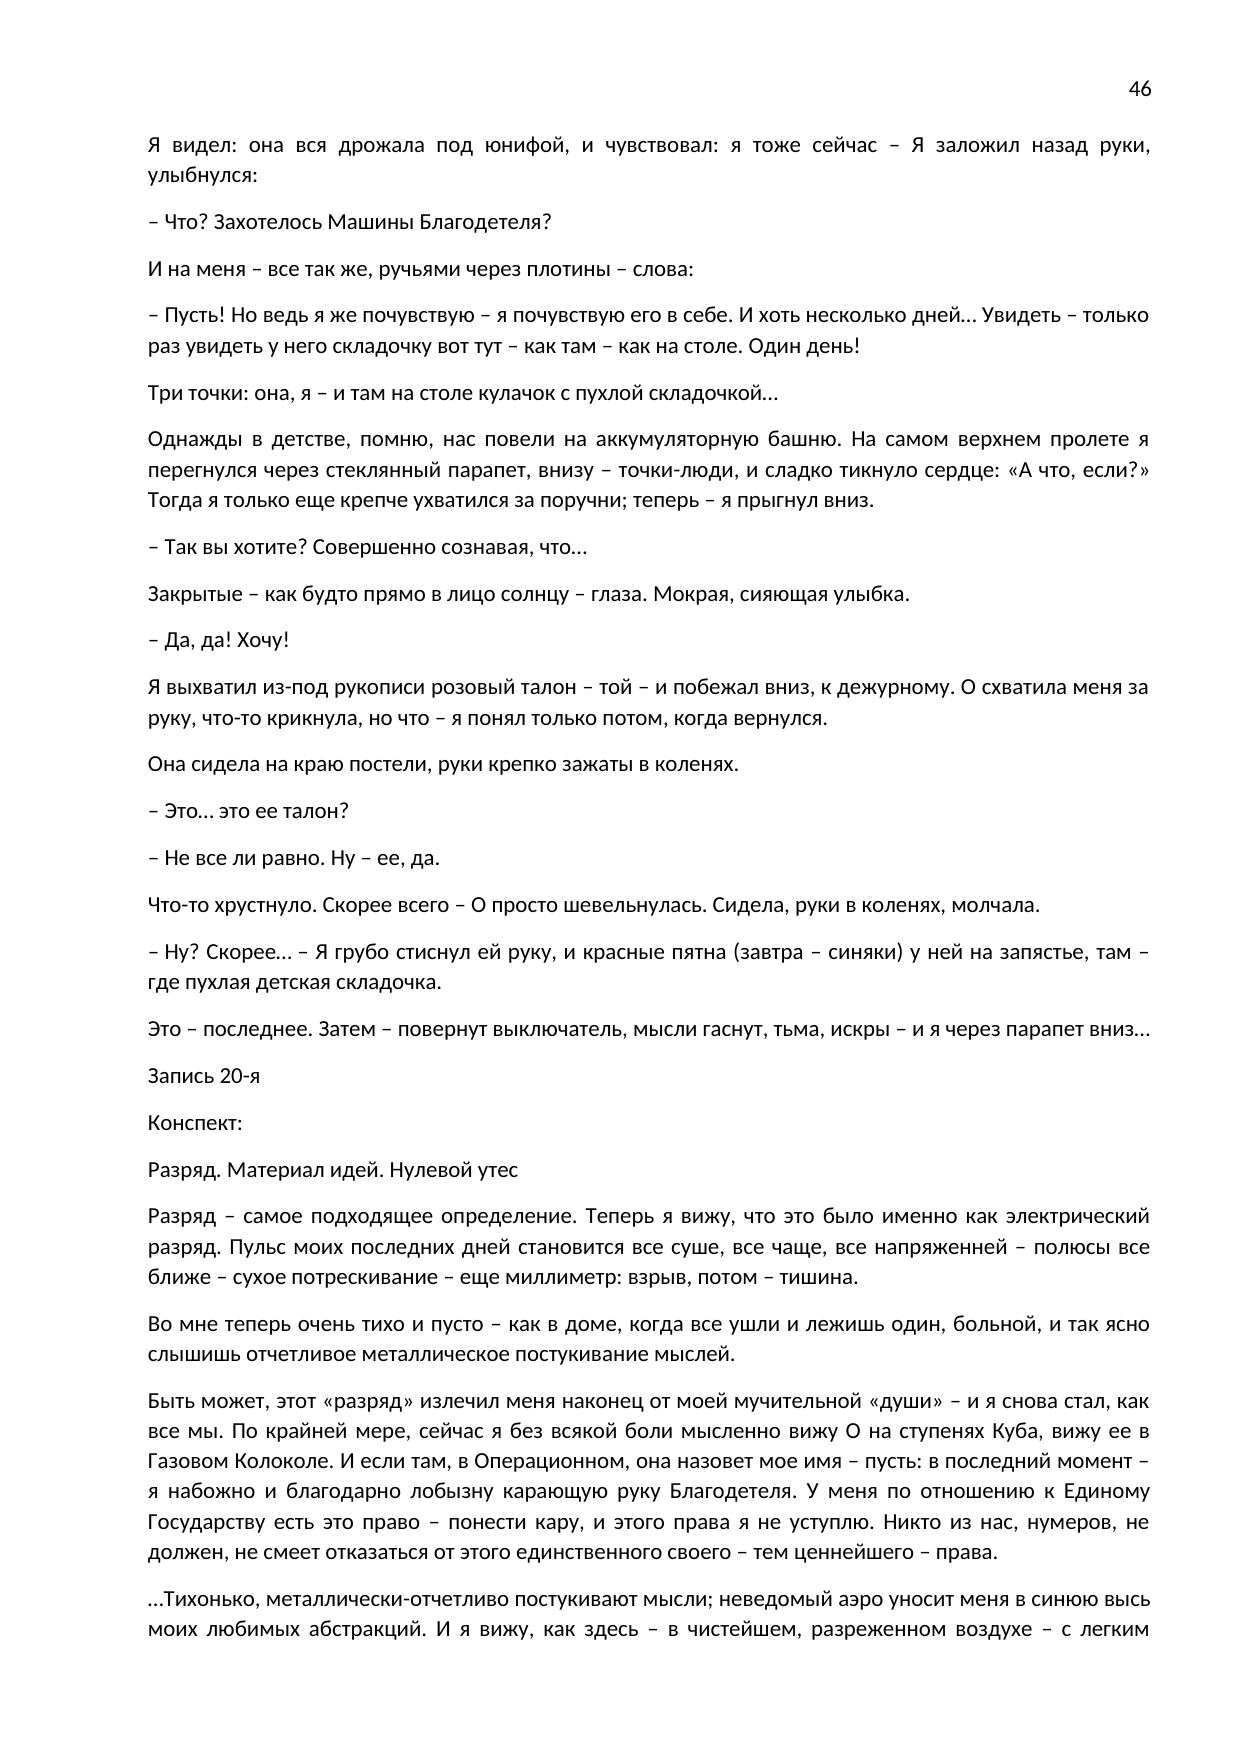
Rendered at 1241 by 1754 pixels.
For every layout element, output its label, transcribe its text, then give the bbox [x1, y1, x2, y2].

text Конспект: [148, 1108, 1152, 1136]
text Это – последнее. Затем – повернут выключатель, мысли гаснут, тьма, искры – и я через парапет вниз… [148, 1014, 1152, 1042]
text – Ну? Скорее… – Я грубо стиснул ей руку, и красные пятна (завтра – синяки) у ней на запястье, там – где пухлая детская складочка. [148, 937, 1152, 995]
text – Так вы хотите? Совершенно сознавая, что… [148, 532, 1152, 560]
text – Да, да! Хочу! [148, 626, 1152, 654]
text – Что? Захотелось Машины Благодетеля? [148, 207, 1152, 235]
text Закрытые – как будто прямо в лицо солнцу – глаза. Мокрая, сияющая улыбка. [148, 579, 1152, 607]
text Разряд – самое подходящее определение. Теперь я вижу, что это было именно как электрический разряд. Пульс моих последних дней становится все суше, все чаще, все напряженней – полюсы все ближе – сухое потрескивание – еще миллиметр: взрыв, потом – тишина. [148, 1202, 1152, 1290]
text Я видел: она вся дрожала под юнифой, и чувствовал: я тоже сейчас – Я заложил назад руки, улыбнулся: [148, 130, 1152, 188]
text Разряд. Материал идей. Нулевой утес [148, 1155, 1152, 1183]
text – Не все ли равно. Ну – ее, да. [148, 843, 1152, 871]
text Три точки: она, я – и там на столе кулачок с пухлой складочкой… [148, 378, 1152, 406]
text Быть может, этот «разряд» излечил меня наконец от моей мучительной «души» – и я снова стал, как все мы. По крайней мере, сейчас я без всякой боли мысленно вижу О на ступенях Куба, вижу ее в Газовом Колоколе. И если там, в Операционном, она назовет мое имя – пусть: в последний момент – я набожно и благодарно лобызну карающую руку Благодетеля. У меня по отношению к Единому Государству есть это право – понести кару, и этого права я не уступлю. Никто из нас, нумеров, не должен, не смеет отказаться от этого единственного своего – тем ценнейшего – права. [148, 1386, 1152, 1565]
text – Пусть! Но ведь я же почувствую – я почувствую его в себе. И хоть несколько дней… Увидеть – только раз увидеть у него складочку вот тут – как там – как на столе. Один день! [148, 301, 1152, 359]
text Во мне теперь очень тихо и пусто – как в доме, когда все ушли и лежишь один, больной, и так ясно слышишь отчетливое металлическое постукивание мыслей. [148, 1309, 1152, 1367]
text – Это… это ее талон? [148, 796, 1152, 824]
text Однажды в детстве, помню, нас повели на аккумуляторную башню. На самом верхнем пролете я перегнулся через стеклянный парапет, внизу – точки-люди, и сладко тикнуло сердце: «А что, если?» Тогда я только еще крепче ухватился за поручни; теперь – я прыгнул вниз. [148, 424, 1152, 513]
text Я выхватил из-под рукописи розовый талон – той – и побежал вниз, к дежурному. О схватила меня за руку, что-то крикнула, но что – я понял только потом, когда вернулся. [148, 672, 1152, 731]
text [148, 1584, 1152, 1642]
text И на меня – все так же, ручьями через плотины – слова: [148, 254, 1152, 282]
text Она сидела на краю постели, руки крепко зажаты в коленях. [148, 749, 1152, 778]
text Что-то хрустнуло. Скорее всего – О просто шевельнулась. Сидела, руки в коленях, молчала. [148, 890, 1152, 918]
text Запись 20-я [148, 1061, 1152, 1089]
